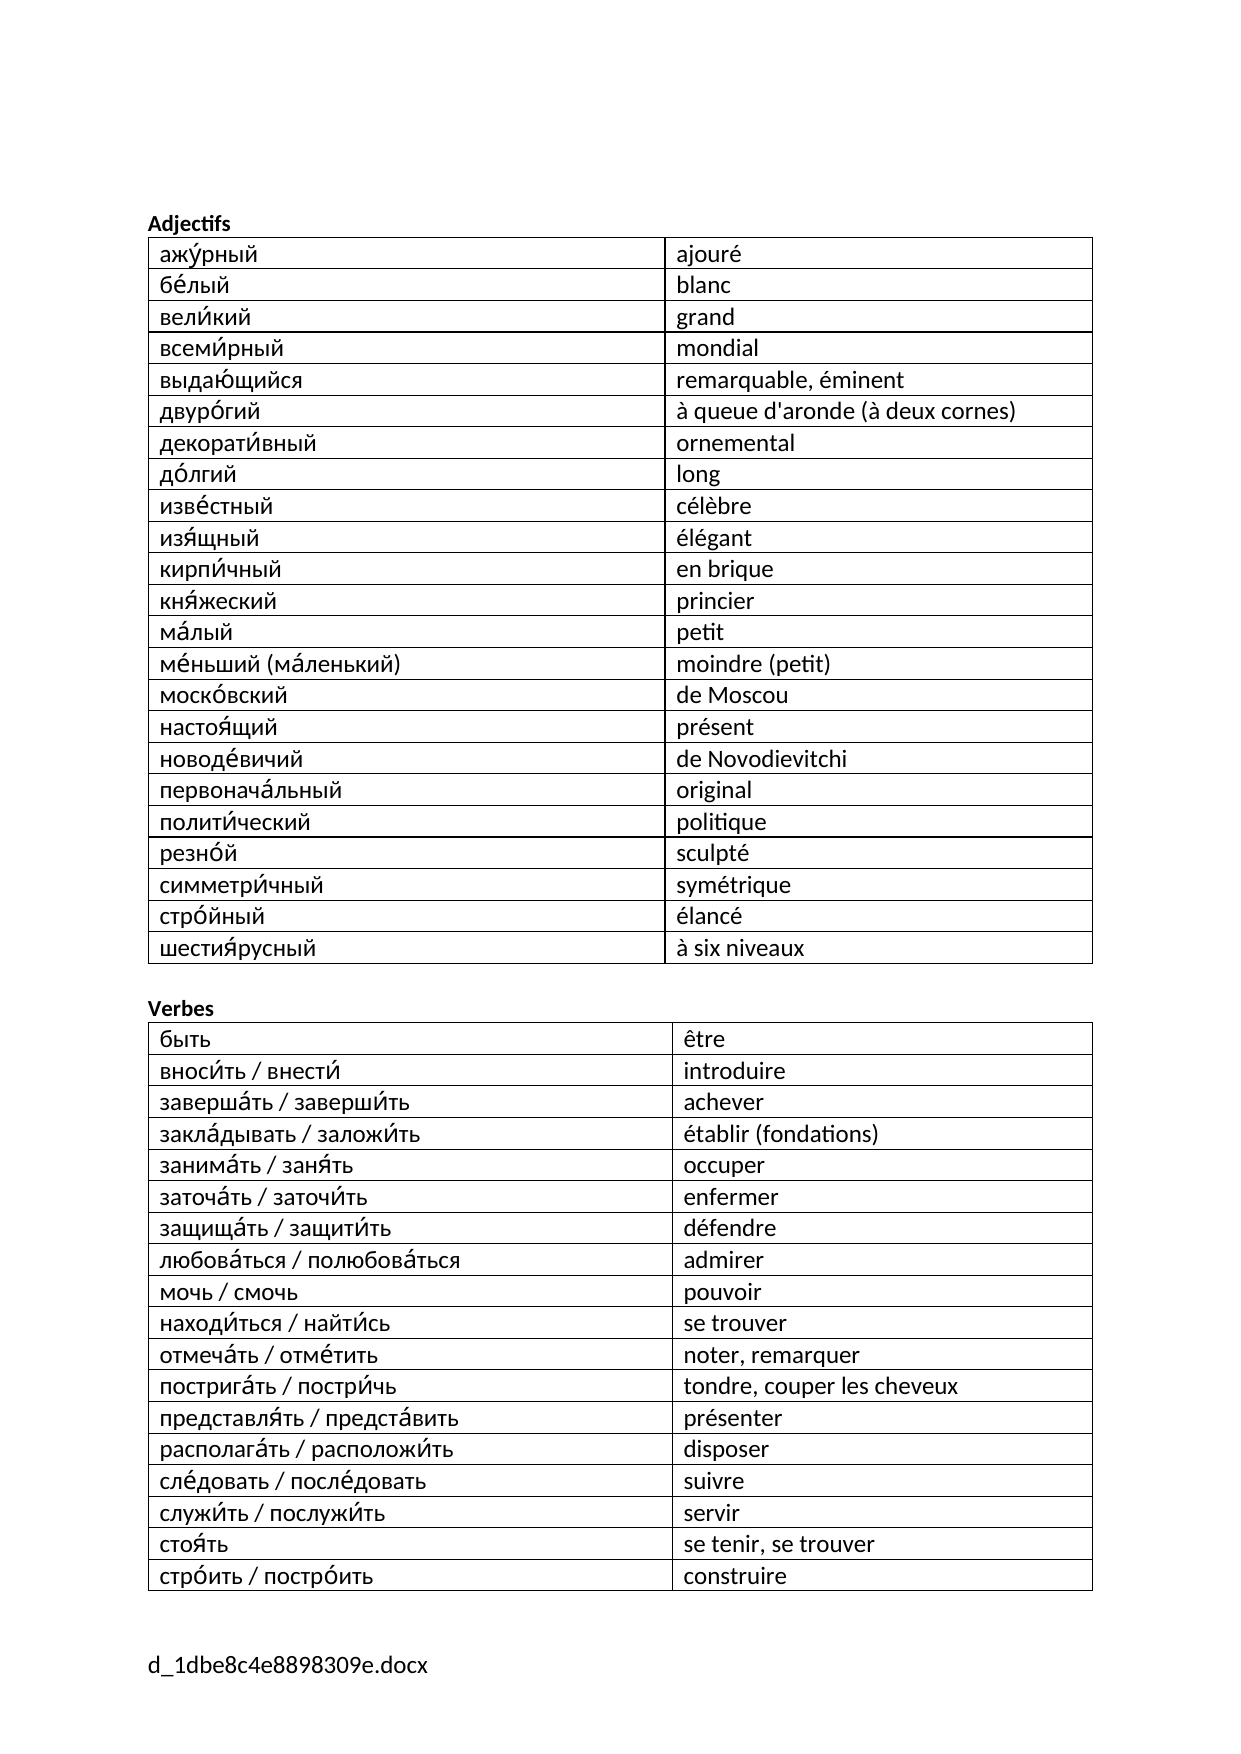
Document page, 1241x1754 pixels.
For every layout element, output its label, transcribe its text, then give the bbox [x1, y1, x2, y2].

table_cell remarquable, éminent [666, 364, 1092, 394]
table_cell сле́довать / после́довать [149, 1465, 672, 1496]
table_cell пострига́ть / постри́чь [149, 1370, 672, 1401]
table_cell изя́щный [149, 522, 664, 552]
table_cell выдаю́щийся [149, 364, 664, 394]
table_cell de Moscou [666, 680, 1092, 710]
table_cell стоя́ть [149, 1528, 672, 1559]
table_cell любова́ться / полюбова́ться [149, 1244, 672, 1275]
table_cell introduire [673, 1055, 1092, 1085]
table_cell grand [666, 301, 1092, 331]
table_cell защища́ть / защити́ть [149, 1213, 672, 1243]
table_cell petit [666, 616, 1092, 647]
table_cell первонача́льный [149, 774, 664, 805]
table_cell бе́лый [149, 269, 664, 300]
table_cell occuper [673, 1150, 1092, 1180]
table_cell original [666, 774, 1092, 805]
table_cell находи́ться / найти́сь [149, 1307, 672, 1338]
table_cell se trouver [673, 1307, 1092, 1338]
table_cell всеми́рный [149, 333, 664, 363]
table_cell long [666, 459, 1092, 489]
table_cell располага́ть / расположи́ть [149, 1434, 672, 1464]
table_cell présent [666, 711, 1092, 742]
table_cell élancé [666, 901, 1092, 931]
table_cell disposer [673, 1434, 1092, 1464]
table_cell défendre [673, 1213, 1092, 1243]
table_cell стро́йный [149, 901, 664, 931]
table_cell заточа́ть / заточи́ть [149, 1181, 672, 1212]
table_cell кирпи́чный [149, 553, 664, 584]
table_cell symétrique [666, 869, 1092, 899]
table_cell закла́дывать / заложи́ть [149, 1118, 672, 1148]
table_cell à six niveaux [666, 932, 1092, 963]
table_cell кня́жеский [149, 585, 664, 615]
text Adjectifs [148, 209, 1093, 237]
table_cell mondial [666, 333, 1092, 363]
table_cell princier [666, 585, 1092, 615]
table_cell construire [673, 1560, 1092, 1590]
table_cell servir [673, 1497, 1092, 1527]
table_cell изве́стный [149, 490, 664, 521]
table_cell admirer [673, 1244, 1092, 1275]
table_cell вели́кий [149, 301, 664, 331]
table_cell en brique [666, 553, 1092, 584]
table_cell симметри́чный [149, 869, 664, 899]
table_header être [673, 1023, 1092, 1054]
table_cell мочь / смочь [149, 1276, 672, 1306]
table_cell полити́ческий [149, 806, 664, 836]
table_cell шестия́русный [149, 932, 664, 963]
table_cell suivre [673, 1465, 1092, 1496]
table_cell представля́ть / предста́вить [149, 1402, 672, 1432]
text Verbes [148, 994, 1093, 1022]
table_cell politique [666, 806, 1092, 836]
table_header быть [149, 1023, 672, 1054]
table_cell служи́ть / послужи́ть [149, 1497, 672, 1527]
table_cell моско́вский [149, 680, 664, 710]
table_cell à queue d'aronde (à deux cornes) [666, 396, 1092, 426]
table_cell двуро́гий [149, 396, 664, 426]
table_cell de Novodievitchi [666, 743, 1092, 773]
table_header ajouré [666, 238, 1092, 268]
table_cell présenter [673, 1402, 1092, 1432]
table_cell настоя́щий [149, 711, 664, 742]
table_cell moindre (petit) [666, 648, 1092, 678]
table_cell ornemental [666, 427, 1092, 458]
table_cell стро́ить / постро́ить [149, 1560, 672, 1590]
table_cell blanc [666, 269, 1092, 300]
table_cell pouvoir [673, 1276, 1092, 1306]
table_cell до́лгий [149, 459, 664, 489]
table_cell заверша́ть / заверши́ть [149, 1086, 672, 1117]
table_cell élégant [666, 522, 1092, 552]
table_cell sculpté [666, 838, 1092, 868]
table_cell noter, remarquer [673, 1339, 1092, 1369]
table_cell новоде́вичий [149, 743, 664, 773]
table_cell занима́ть / заня́ть [149, 1150, 672, 1180]
table_cell tondre, couper les cheveux [673, 1370, 1092, 1401]
table_cell ме́ньший (ма́ленький) [149, 648, 664, 678]
table_cell декорати́вный [149, 427, 664, 458]
table_cell ма́лый [149, 616, 664, 647]
table_cell резно́й [149, 838, 664, 868]
table_cell enfermer [673, 1181, 1092, 1212]
table_cell achever [673, 1086, 1092, 1117]
table_cell établir (fondations) [673, 1118, 1092, 1148]
table_cell célèbre [666, 490, 1092, 521]
table_cell se tenir, se trouver [673, 1528, 1092, 1559]
table_header ажу́рный [149, 238, 664, 268]
table_cell вноси́ть / внести́ [149, 1055, 672, 1085]
table_cell отмеча́ть / отме́тить [149, 1339, 672, 1369]
